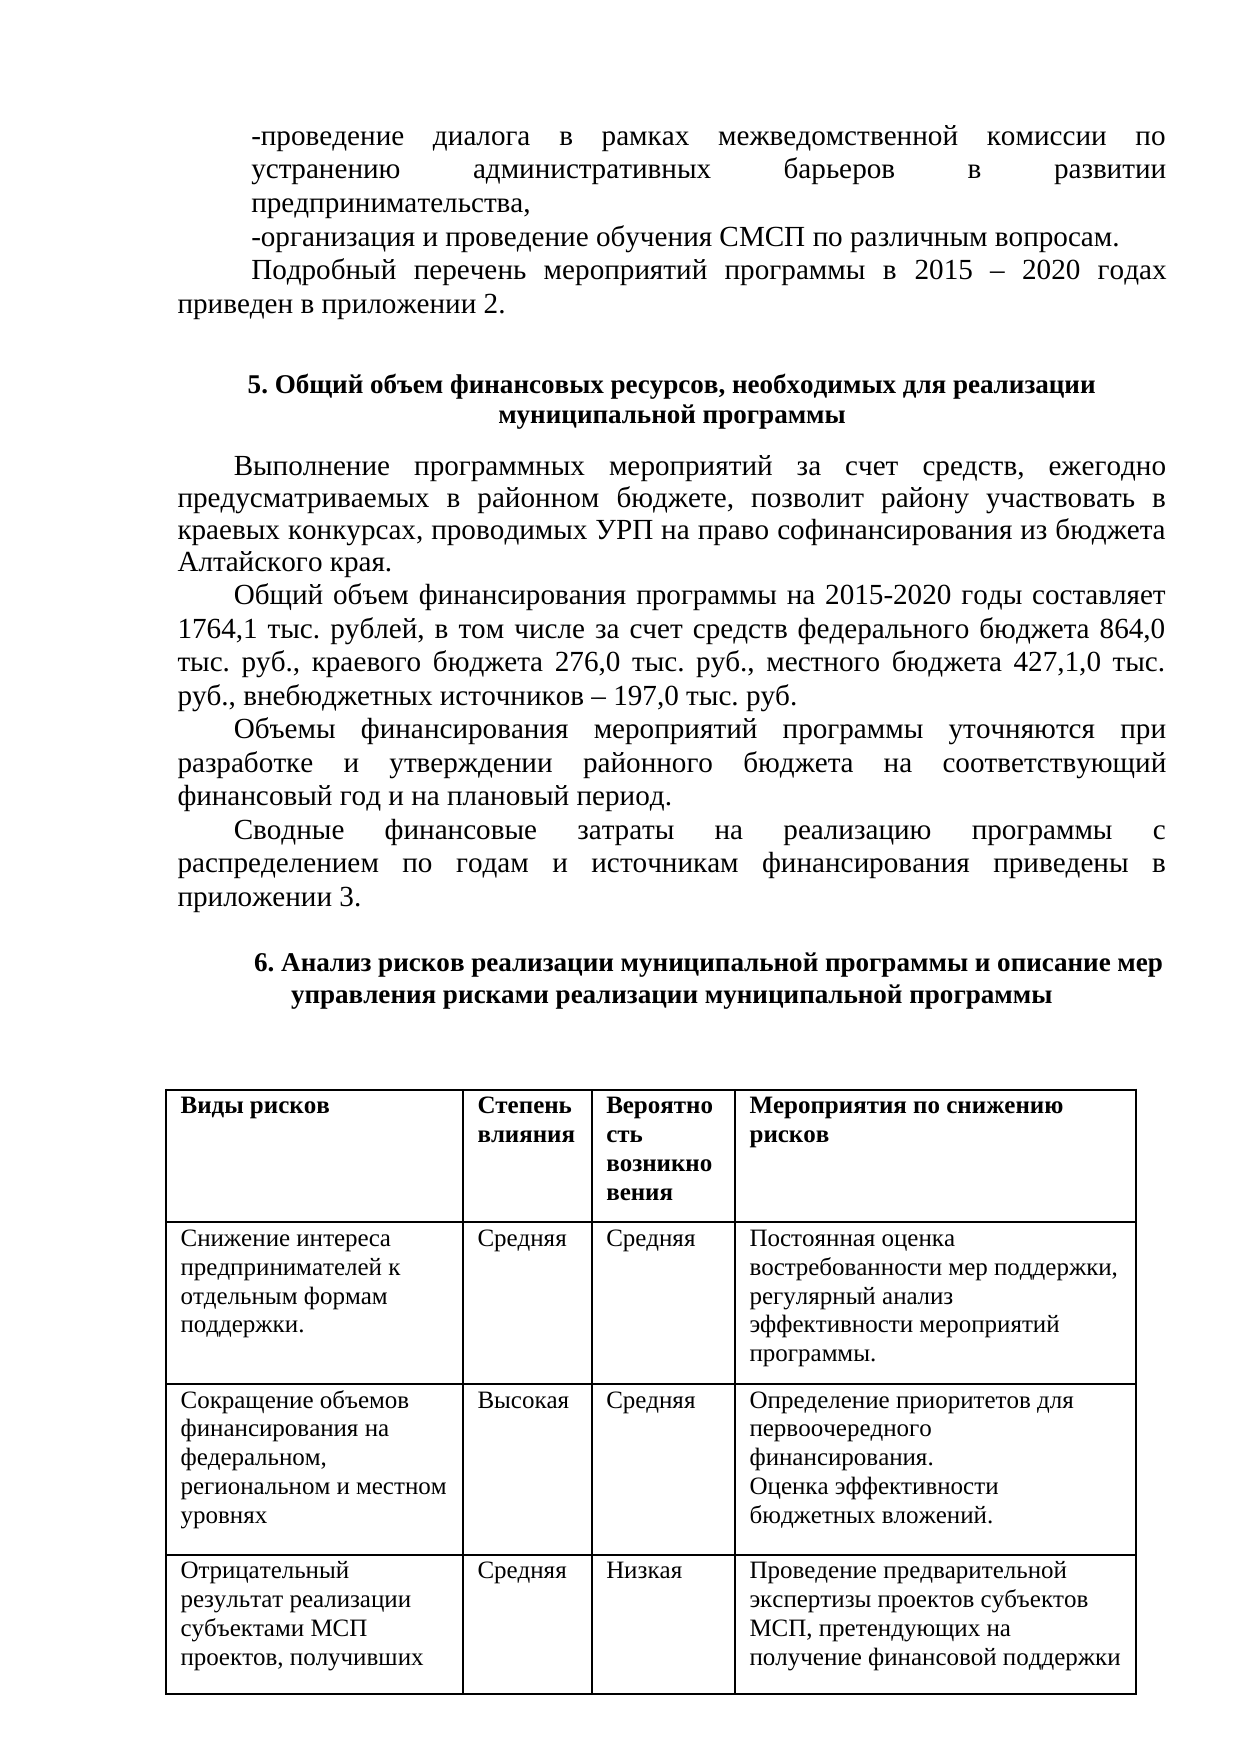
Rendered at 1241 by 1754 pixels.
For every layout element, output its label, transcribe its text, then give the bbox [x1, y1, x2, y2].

table_cell Средняя [593, 1223, 734, 1383]
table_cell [167, 1556, 462, 1693]
table_header Вероятность возникновения [593, 1091, 734, 1221]
table_cell Высокая [464, 1385, 591, 1553]
text Объемы финансирования мероприятий программы уточняются при разработке и утверждении районного бюджета на соответствующий финансовый год и на плановый период. [177, 711, 1167, 812]
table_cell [736, 1556, 1135, 1693]
table_cell Определение приоритетов для первоочередного финансирования. Оценка эффективности бюджетных вложений. [736, 1385, 1135, 1553]
table_header Мероприятия по снижению рисков [736, 1091, 1135, 1221]
table_cell Средняя [593, 1385, 734, 1553]
text Сводные финансовые затраты на реализацию программы с распределением по годам и источникам финансирования приведены в приложении 3. [177, 812, 1167, 913]
text -проведение диалога в рамках межведомственной комиссии по устранению административных барьеров в развитии предпринимательства, [251, 118, 1167, 219]
text -организация и проведение обучения СМСП по различным вопросам. [251, 219, 1167, 252]
table_cell Низкая [593, 1556, 734, 1693]
text Общий объем финансирования программы на 2015-2020 годы составляет 1764,1 тыс. рублей, в том числе за счет средств федерального бюджета 864,0 тыс. руб., краевого бюджета 276,0 тыс. руб., местного бюджета 427,1,0 тыс. руб., внебюджетных источников – 197,0 тыс. руб. [177, 577, 1167, 711]
table_cell Средняя [464, 1223, 591, 1383]
table_cell Сокращение объемов финансирования на федеральном, региональном и местном уровнях [167, 1385, 462, 1553]
table_cell Снижение интереса предпринимателей к отдельным формам поддержки. [167, 1223, 462, 1383]
text 6. Анализ рисков реализации муниципальной программы и описание мер управления рисками реализации муниципальной программы [177, 946, 1167, 1009]
text Подробный перечень мероприятий программы в 2015 – 2020 годах приведен в приложении 2. [177, 252, 1167, 319]
table_cell Средняя [464, 1556, 591, 1693]
text Выполнение программных мероприятий за счет средств, ежегодно предусматриваемых в районном бюджете, позволит району участвовать в краевых конкурсах, проводимых УРП на право софинансирования из бюджета Алтайского края. [177, 450, 1167, 577]
table_header Степень влияния [464, 1091, 591, 1221]
table_header Виды рисков [167, 1091, 462, 1221]
text 5. Общий объем финансовых ресурсов, необходимых для реализации муниципальной программы [177, 370, 1167, 429]
table_cell Постоянная оценка востребованности мер поддержки, регулярный анализ эффективности мероприятий программы. [736, 1223, 1135, 1383]
